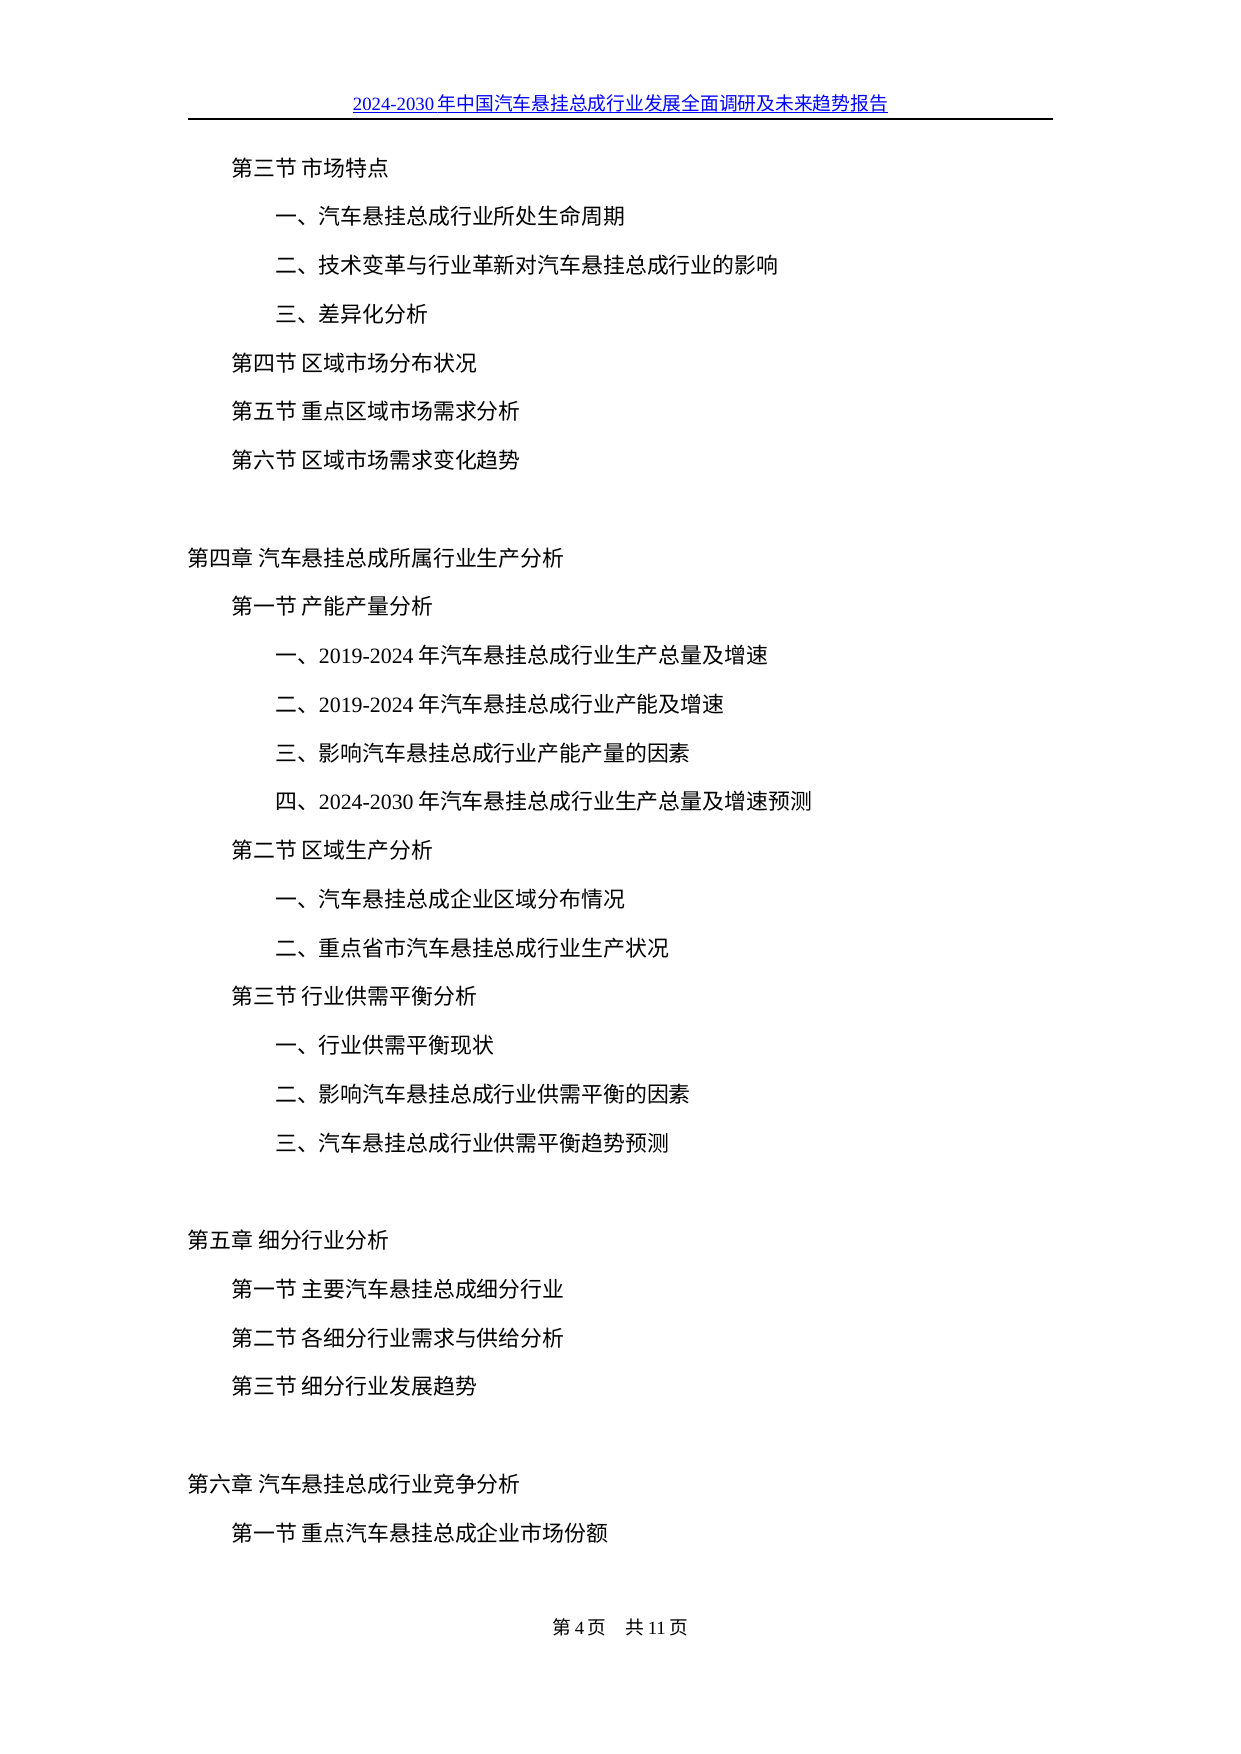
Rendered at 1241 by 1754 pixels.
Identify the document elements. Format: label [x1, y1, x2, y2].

text [187, 150, 1053, 1548]
